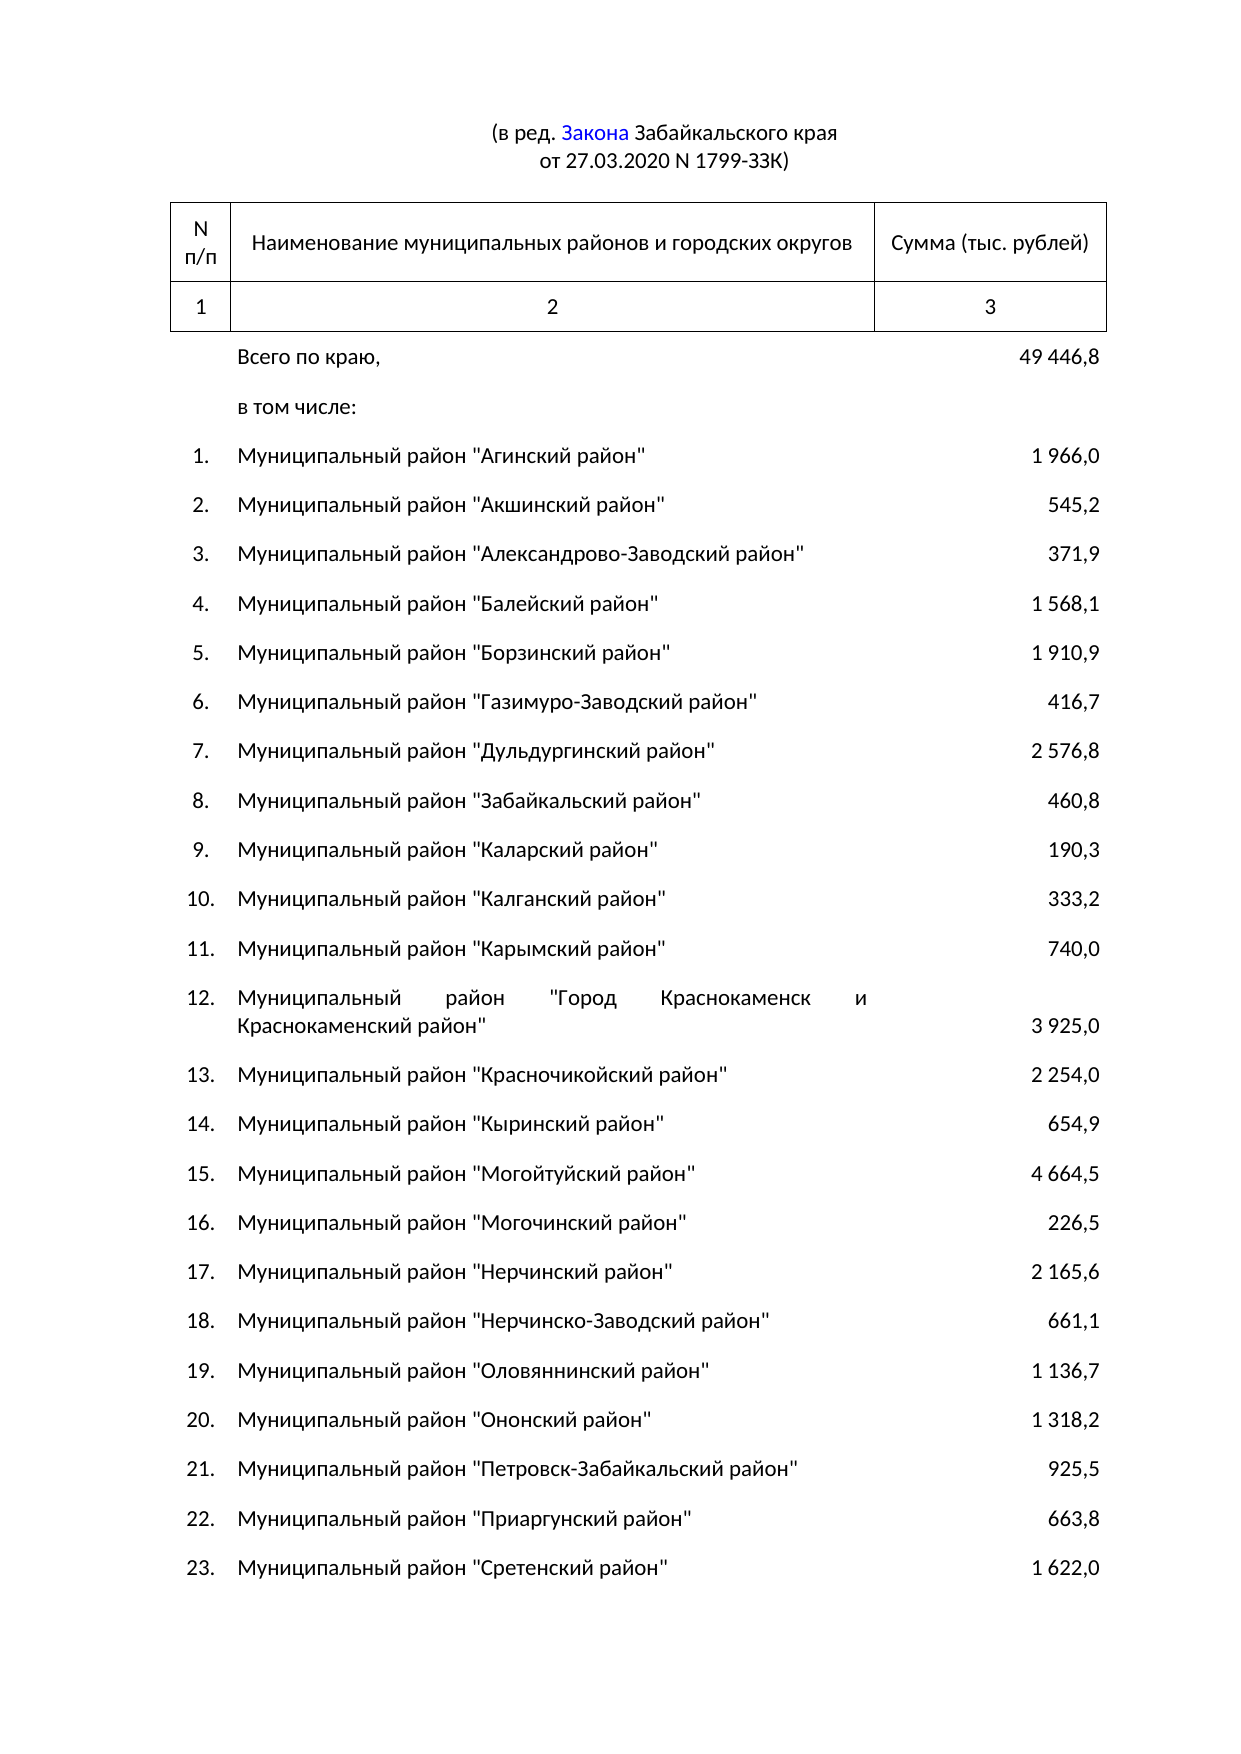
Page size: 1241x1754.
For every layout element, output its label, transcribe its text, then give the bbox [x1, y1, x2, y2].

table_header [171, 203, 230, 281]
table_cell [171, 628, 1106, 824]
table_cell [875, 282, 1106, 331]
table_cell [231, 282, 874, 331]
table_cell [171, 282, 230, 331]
text от 27.03.2020 N 1799-ЗЗК) [177, 146, 1152, 174]
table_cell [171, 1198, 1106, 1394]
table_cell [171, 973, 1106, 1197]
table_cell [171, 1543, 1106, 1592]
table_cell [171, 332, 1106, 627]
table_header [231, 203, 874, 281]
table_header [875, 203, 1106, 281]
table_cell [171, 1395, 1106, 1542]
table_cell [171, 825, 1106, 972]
text (в ред. Закона Забайкальского края [177, 118, 1152, 146]
